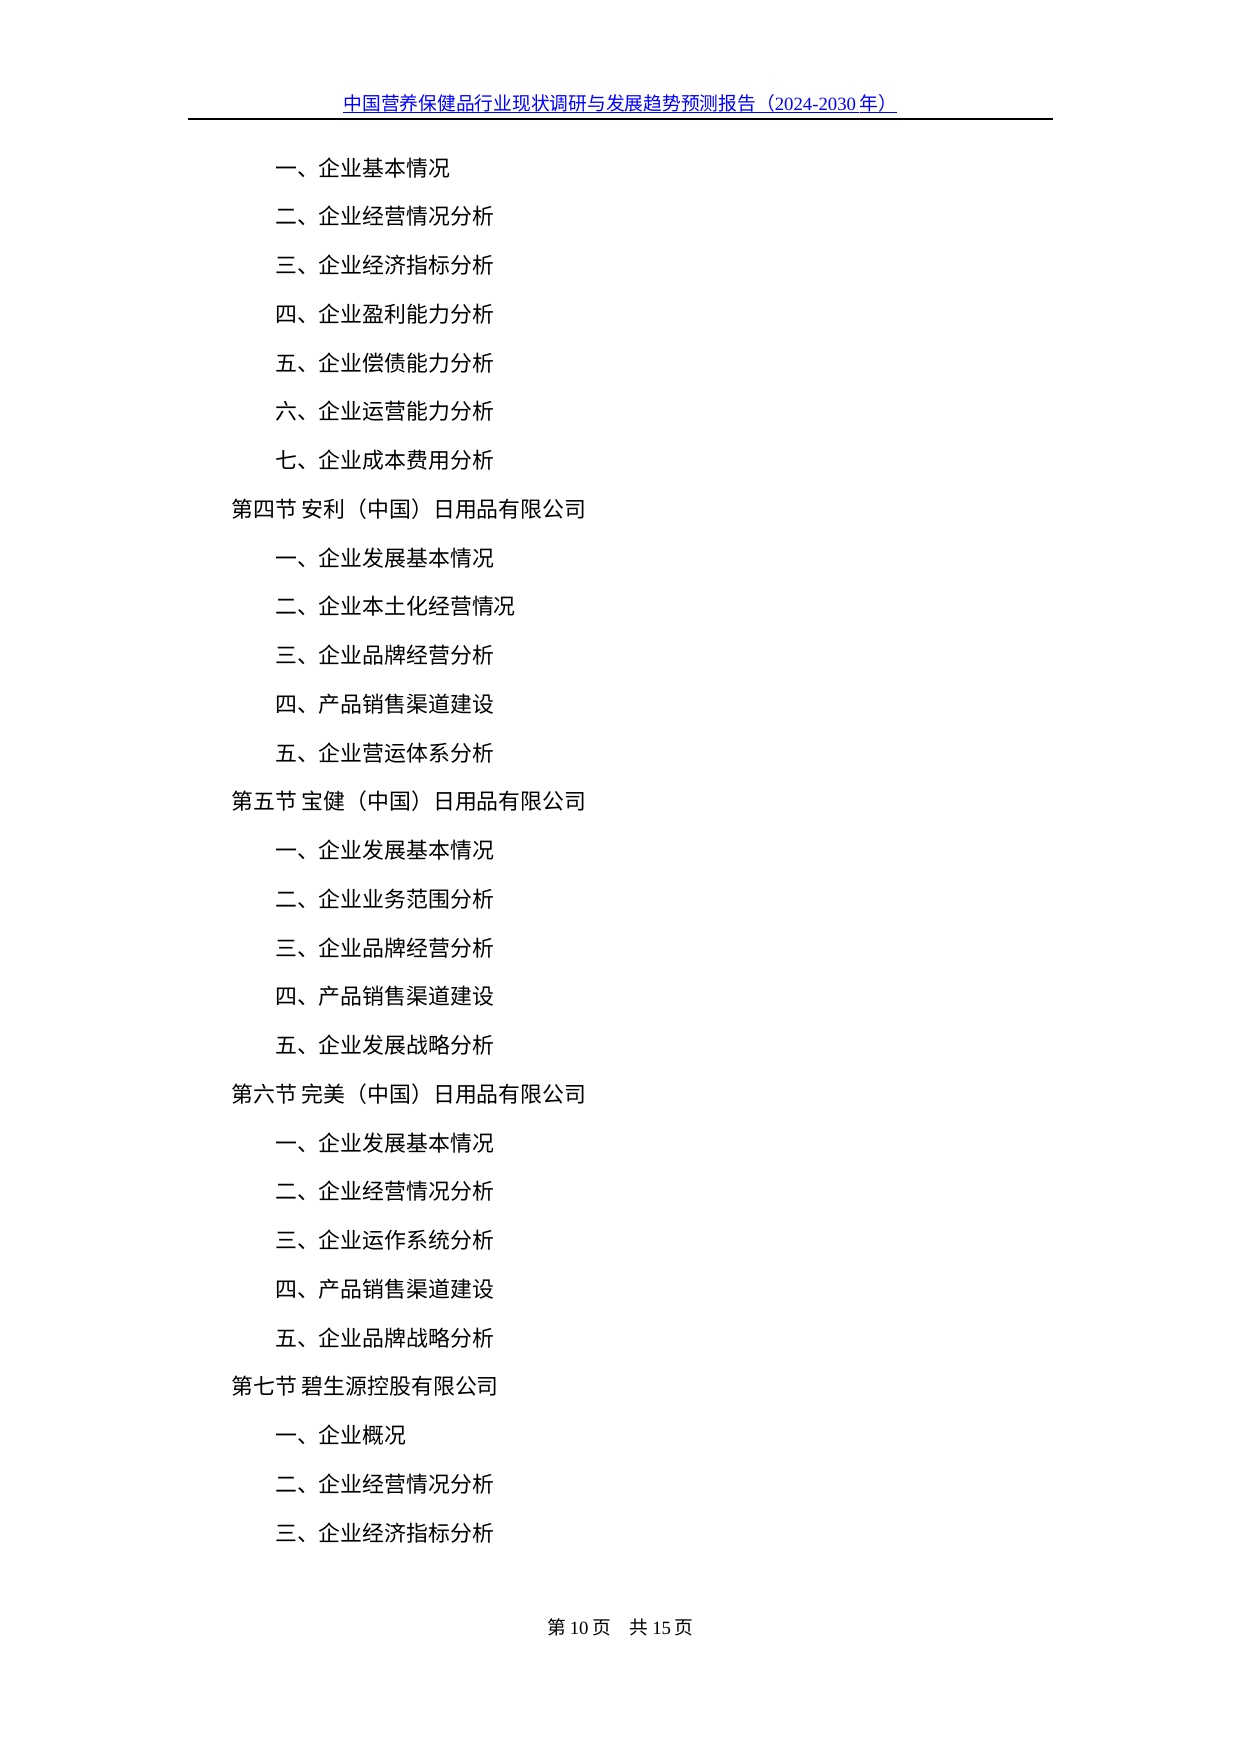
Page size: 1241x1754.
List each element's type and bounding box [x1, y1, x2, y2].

text [187, 150, 1053, 1548]
